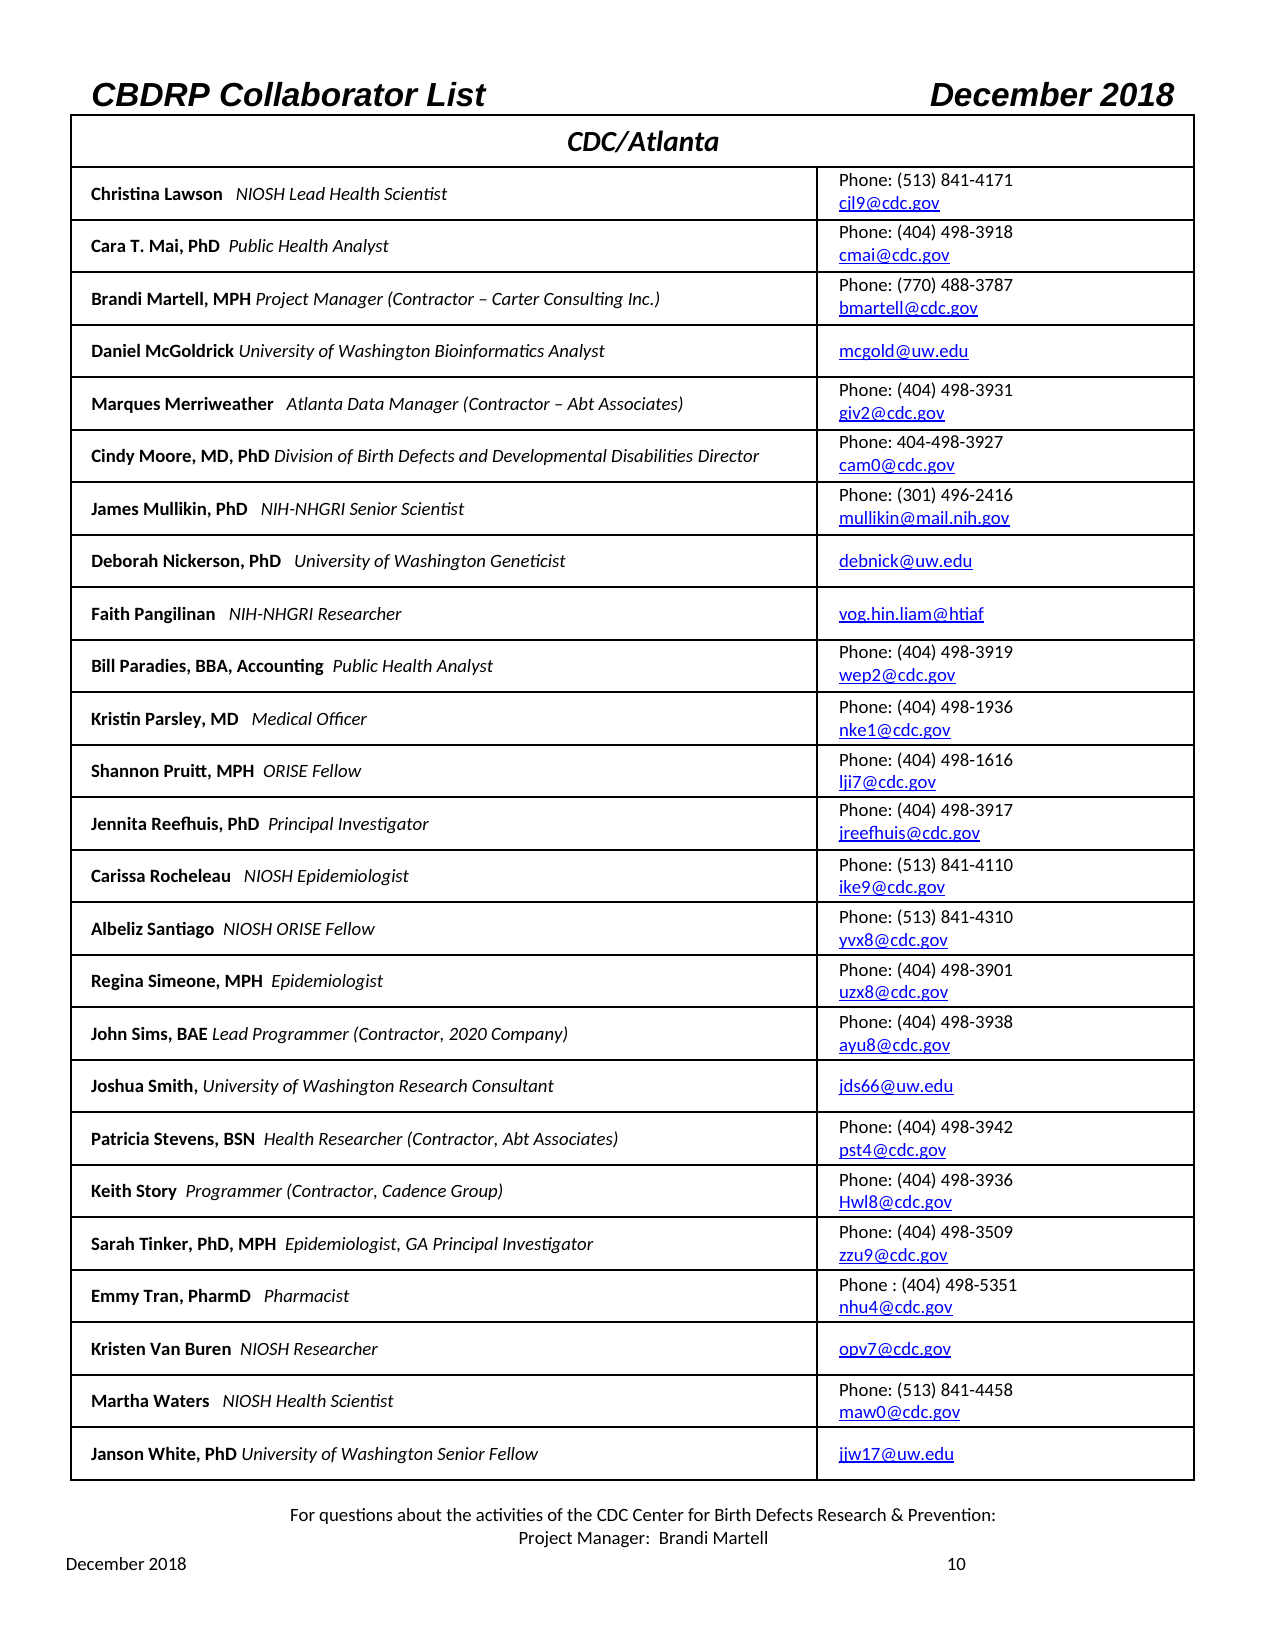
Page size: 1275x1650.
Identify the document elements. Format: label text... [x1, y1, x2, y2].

table_cell Emmy Tran, PharmD Pharmacist [72, 1271, 816, 1321]
table_cell Deborah Nickerson, PhD University of Washington Geneticist [72, 536, 816, 586]
table_cell mcgold@uw.edu [818, 326, 1193, 376]
table_cell Christina Lawson NIOSH Lead Health Scientist [72, 168, 816, 218]
table_cell Phone: (404) 498-1616 lji7@cdc.gov [818, 746, 1193, 796]
table_cell James Mullikin, PhD NIH-NHGRI Senior Scientist [72, 483, 816, 533]
table_cell Joshua Smith, University of Washington Research Consultant [72, 1061, 816, 1111]
table_cell Phone : (404) 498-5351 nhu4@cdc.gov [818, 1271, 1193, 1321]
table_cell Phone: (404) 498-3931 giv2@cdc.gov [818, 378, 1193, 428]
table_cell Daniel McGoldrick University of Washington Bioinformatics Analyst [72, 326, 816, 376]
table_cell Brandi Martell, MPH Project Manager (Contractor – Carter Consulting Inc.) [72, 273, 816, 323]
table_cell Phone: 404-498-3927 cam0@cdc.gov [818, 431, 1193, 481]
table_cell Phone: (301) 496-2416 mullikin@mail.nih.gov [818, 483, 1193, 533]
table_cell Shannon Pruitt, MPH ORISE Fellow [72, 746, 816, 796]
table_cell Sarah Tinker, PhD, MPH Epidemiologist, GA Principal Investigator [72, 1218, 816, 1268]
table_cell debnick@uw.edu [818, 536, 1193, 586]
table_cell Bill Paradies, BBA, Accounting Public Health Analyst [72, 641, 816, 691]
text Project Manager: Brandi Martell [87, 1526, 1200, 1549]
table_cell Phone: (770) 488-3787 bmartell@cdc.gov [818, 273, 1193, 323]
table_cell Cara T. Mai, PhD Public Health Analyst [72, 221, 816, 271]
table_cell Jennita Reefhuis, PhD Principal Investigator [72, 798, 816, 848]
table_cell Phone: (404) 498-3918 cmai@cdc.gov [818, 221, 1193, 271]
table_cell Keith Story Programmer (Contractor, Cadence Group) [72, 1166, 816, 1216]
table_cell opv7@cdc.gov [818, 1323, 1193, 1373]
table_cell Phone: (513) 841-4458 maw0@cdc.gov [818, 1376, 1193, 1426]
table_cell Phone: (404) 498-3917 jreefhuis@cdc.gov [818, 798, 1193, 848]
table_cell John Sims, BAE Lead Programmer (Contractor, 2020 Company) [72, 1008, 816, 1058]
table_cell Phone: (404) 498-3936 Hwl8@cdc.gov [818, 1166, 1193, 1216]
text For questions about the activities of the CDC Center for Birth Defects Research & Prevention: [86, 1503, 1200, 1526]
table_cell Phone: (404) 498-3938 ayu8@cdc.gov [818, 1008, 1193, 1058]
table_cell Kristin Parsley, MD Medical Officer [72, 693, 816, 743]
table_cell Phone: (404) 498-3942 pst4@cdc.gov [818, 1113, 1193, 1163]
table_cell Carissa Rocheleau NIOSH Epidemiologist [72, 851, 816, 901]
table_cell Kristen Van Buren NIOSH Researcher [72, 1323, 816, 1373]
table_cell vog.hin.liam@htiaf [818, 588, 1193, 638]
table_cell Cindy Moore, MD, PhD Division of Birth Defects and Developmental Disabilities Director [72, 431, 816, 481]
table_cell Patricia Stevens, BSN Health Researcher (Contractor, Abt Associates) [72, 1113, 816, 1163]
table_cell Faith Pangilinan NIH-NHGRI Researcher [72, 588, 816, 638]
table_cell Regina Simeone, MPH Epidemiologist [72, 956, 816, 1006]
table_cell Phone: (404) 498-1936 nke1@cdc.gov [818, 693, 1193, 743]
table_cell jds66@uw.edu [818, 1061, 1193, 1111]
table_cell Marques Merriweather Atlanta Data Manager (Contractor – Abt Associates) [72, 378, 816, 428]
table_cell jjw17@uw.edu [818, 1428, 1193, 1478]
table_cell Martha Waters NIOSH Health Scientist [72, 1376, 816, 1426]
table_cell Albeliz Santiago NIOSH ORISE Fellow [72, 903, 816, 953]
table_cell Janson White, PhD University of Washington Senior Fellow [72, 1428, 816, 1478]
table_header CDC/Atlanta [72, 116, 1193, 166]
table_cell Phone: (404) 498-3509 zzu9@cdc.gov [818, 1218, 1193, 1268]
table_cell Phone: (513) 841-4110 ike9@cdc.gov [818, 851, 1193, 901]
table_cell Phone: (404) 498-3901 uzx8@cdc.gov [818, 956, 1193, 1006]
table_cell Phone: (513) 841-4310 yvx8@cdc.gov [818, 903, 1193, 953]
table_cell Phone: (513) 841-4171 cjl9@cdc.gov [818, 168, 1193, 218]
table_cell Phone: (404) 498-3919 wep2@cdc.gov [818, 641, 1193, 691]
